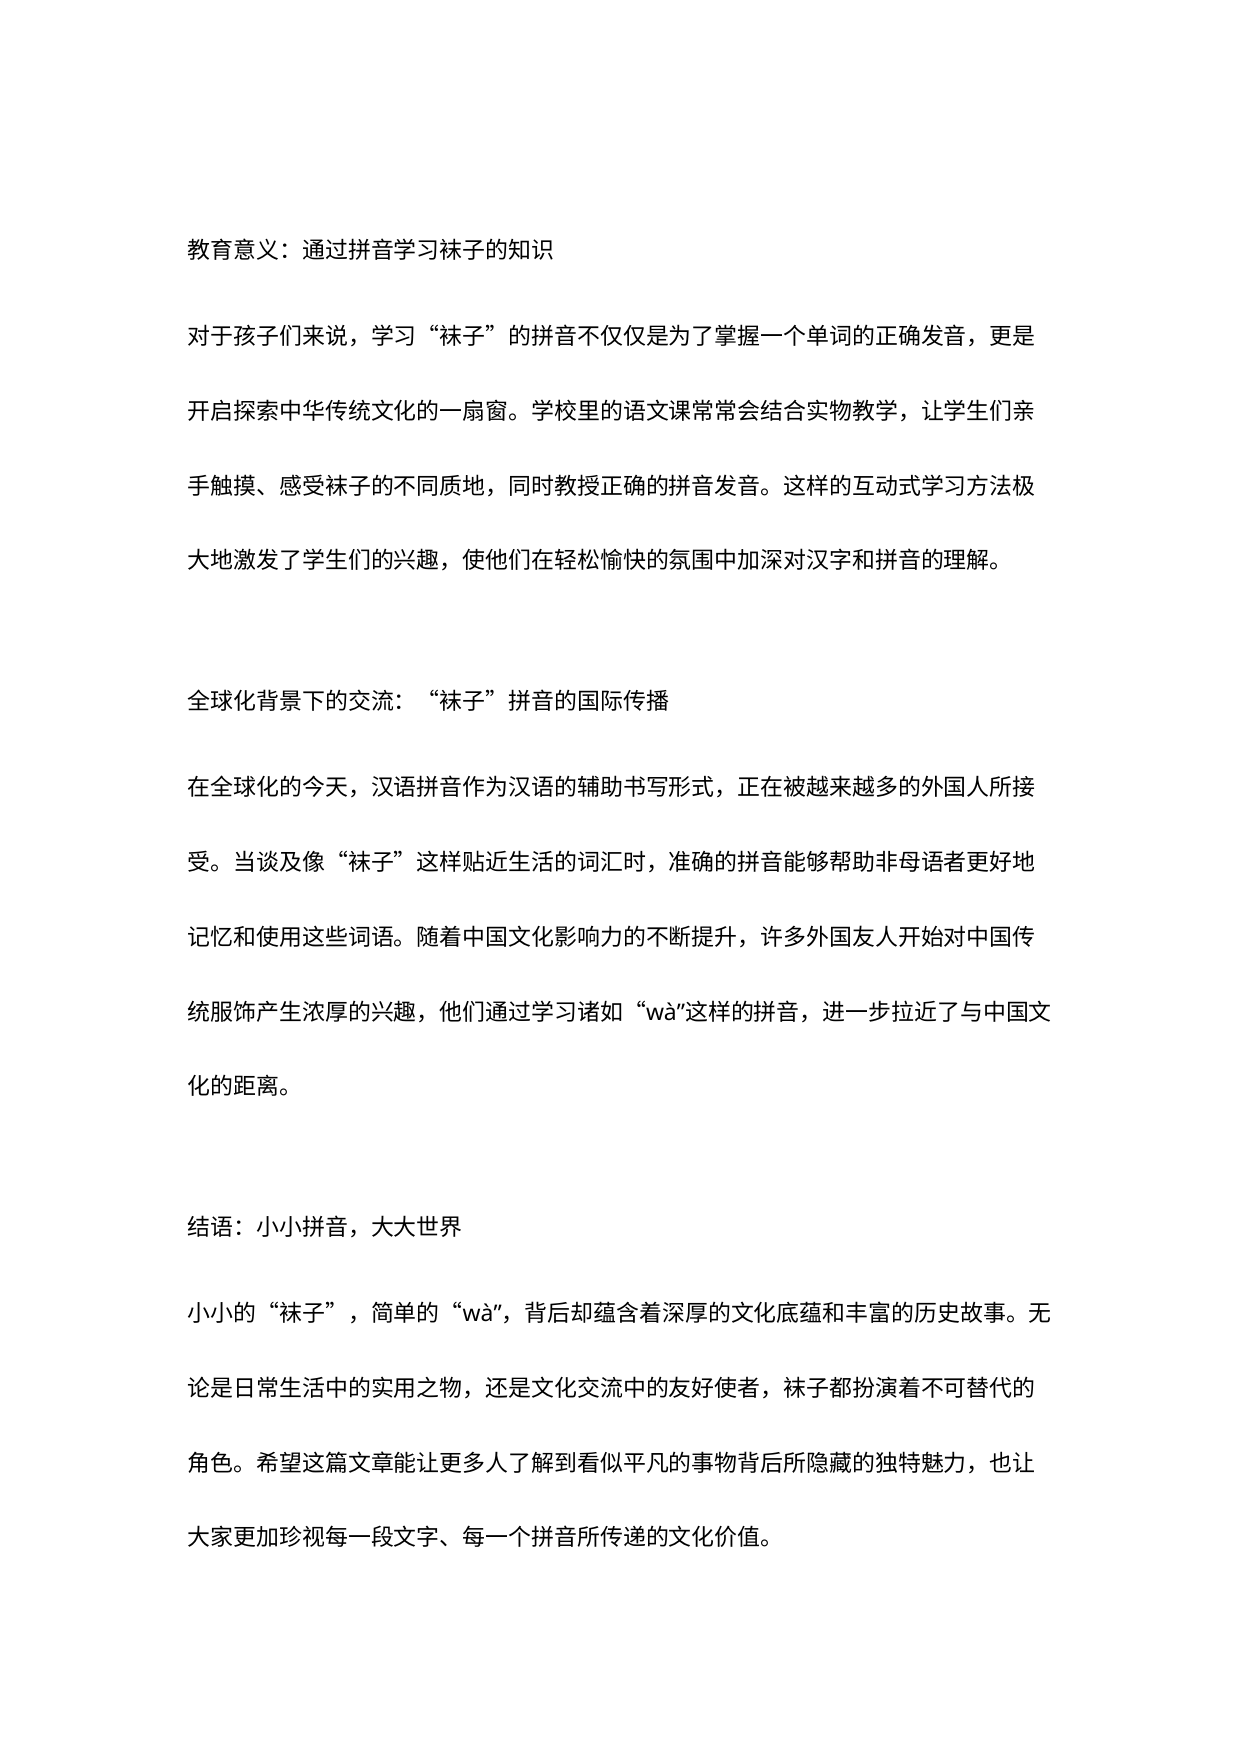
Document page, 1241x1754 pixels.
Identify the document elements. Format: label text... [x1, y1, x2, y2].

text 结语：小小拼音，大大世界 [187, 1193, 1053, 1258]
text 小小的“袜子”，简单的“wà”，背后却蕴含着深厚的文化底蕴和丰富的历史故事。无论是日常生活中的实用之物，还是文化交流中的友好使者，袜子都扮演着不可替代的角色。希望这篇文章能让更多人了解到看似平凡的事物背后所隐藏的独特魅力，也让大家更加珍视每一段文字、每一个拼音所传递的文化价值。 [187, 1279, 1053, 1568]
text 教育意义：通过拼音学习袜子的知识 [187, 216, 1053, 281]
text 在全球化的今天，汉语拼音作为汉语的辅助书写形式，正在被越来越多的外国人所接受。当谈及像“袜子”这样贴近生活的词汇时，准确的拼音能够帮助非母语者更好地记忆和使用这些词语。随着中国文化影响力的不断提升，许多外国友人开始对中国传统服饰产生浓厚的兴趣，他们通过学习诸如“wà”这样的拼音，进一步拉近了与中国文化的距离。 [187, 753, 1053, 1117]
text 全球化背景下的交流：“袜子”拼音的国际传播 [187, 667, 1053, 732]
text 对于孩子们来说，学习“袜子”的拼音不仅仅是为了掌握一个单词的正确发音，更是开启探索中华传统文化的一扇窗。学校里的语文课常常会结合实物教学，让学生们亲手触摸、感受袜子的不同质地，同时教授正确的拼音发音。这样的互动式学习方法极大地激发了学生们的兴趣，使他们在轻松愉快的氛围中加深对汉字和拼音的理解。 [187, 302, 1053, 591]
